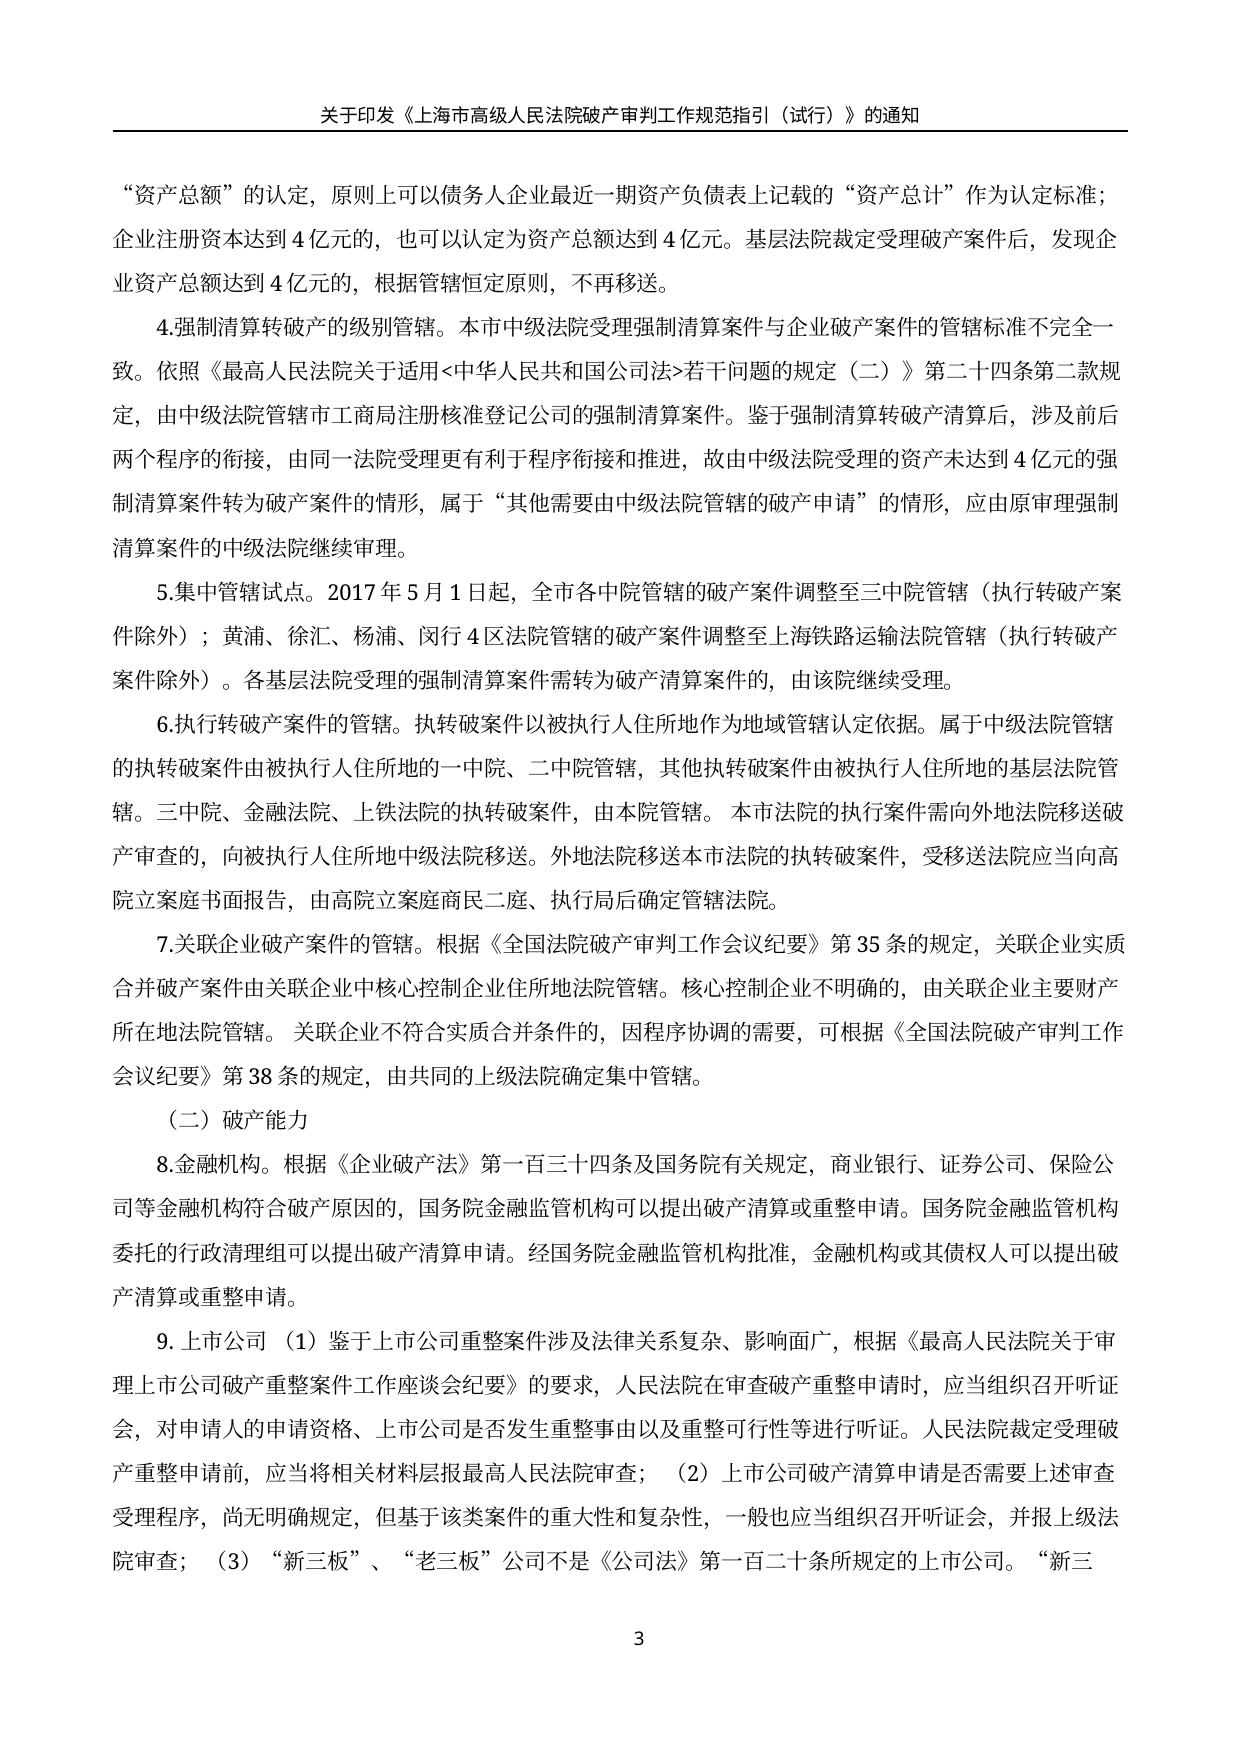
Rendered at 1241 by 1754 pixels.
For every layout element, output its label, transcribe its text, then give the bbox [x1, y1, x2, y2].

text 7.关联企业破产案件的管辖。根据《全国法院破产审判工作会议纪要》第35条的规定，关联企业实质合并破产案件由关联企业中核心控制企业住所地法院管辖。核心控制企业不明确的，由关联企业主要财产所在地法院管辖。 关联企业不符合实质合并条件的，因程序协调的需要，可根据《全国法院破产审判工作会议纪要》第38条的规定，由共同的上级法院确定集中管辖。 [112, 921, 1128, 1097]
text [112, 1318, 1128, 1582]
text 8.金融机构。根据《企业破产法》第一百三十四条及国务院有关规定，商业银行、证券公司、保险公司等金融机构符合破产原因的，国务院金融监管机构可以提出破产清算或重整申请。国务院金融监管机构委托的行政清理组可以提出破产清算申请。经国务院金融监管机构批准，金融机构或其债权人可以提出破产清算或重整申请。 [112, 1141, 1128, 1318]
text （二）破产能力 [112, 1097, 1128, 1141]
text 4.强制清算转破产的级别管辖。本市中级法院受理强制清算案件与企业破产案件的管辖标准不完全一致。依照《最高人民法院关于适用<中华人民共和国公司法>若干问题的规定（二）》第二十四条第二款规定，由中级法院管辖市工商局注册核准登记公司的强制清算案件。鉴于强制清算转破产清算后，涉及前后两个程序的衔接，由同一法院受理更有利于程序衔接和推进，故由中级法院受理的资产未达到4亿元的强制清算案件转为破产案件的情形，属于“其他需要由中级法院管辖的破产申请”的情形，应由原审理强制清算案件的中级法院继续审理。 [112, 304, 1128, 568]
text 5.集中管辖试点。2017年5月1日起，全市各中院管辖的破产案件调整至三中院管辖（执行转破产案件除外）；黄浦、徐汇、杨浦、闵行4区法院管辖的破产案件调整至上海铁路运输法院管辖（执行转破产案件除外）。各基层法院受理的强制清算案件需转为破产清算案件的，由该院继续受理。 [112, 568, 1128, 701]
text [112, 172, 1128, 304]
text 6.执行转破产案件的管辖。执转破案件以被执行人住所地作为地域管辖认定依据。属于中级法院管辖的执转破案件由被执行人住所地的一中院、二中院管辖，其他执转破案件由被执行人住所地的基层法院管辖。三中院、金融法院、上铁法院的执转破案件，由本院管辖。 本市法院的执行案件需向外地法院移送破产审查的，向被执行人住所地中级法院移送。外地法院移送本市法院的执转破案件，受移送法院应当向高院立案庭书面报告，由高院立案庭商民二庭、执行局后确定管辖法院。 [112, 701, 1128, 921]
